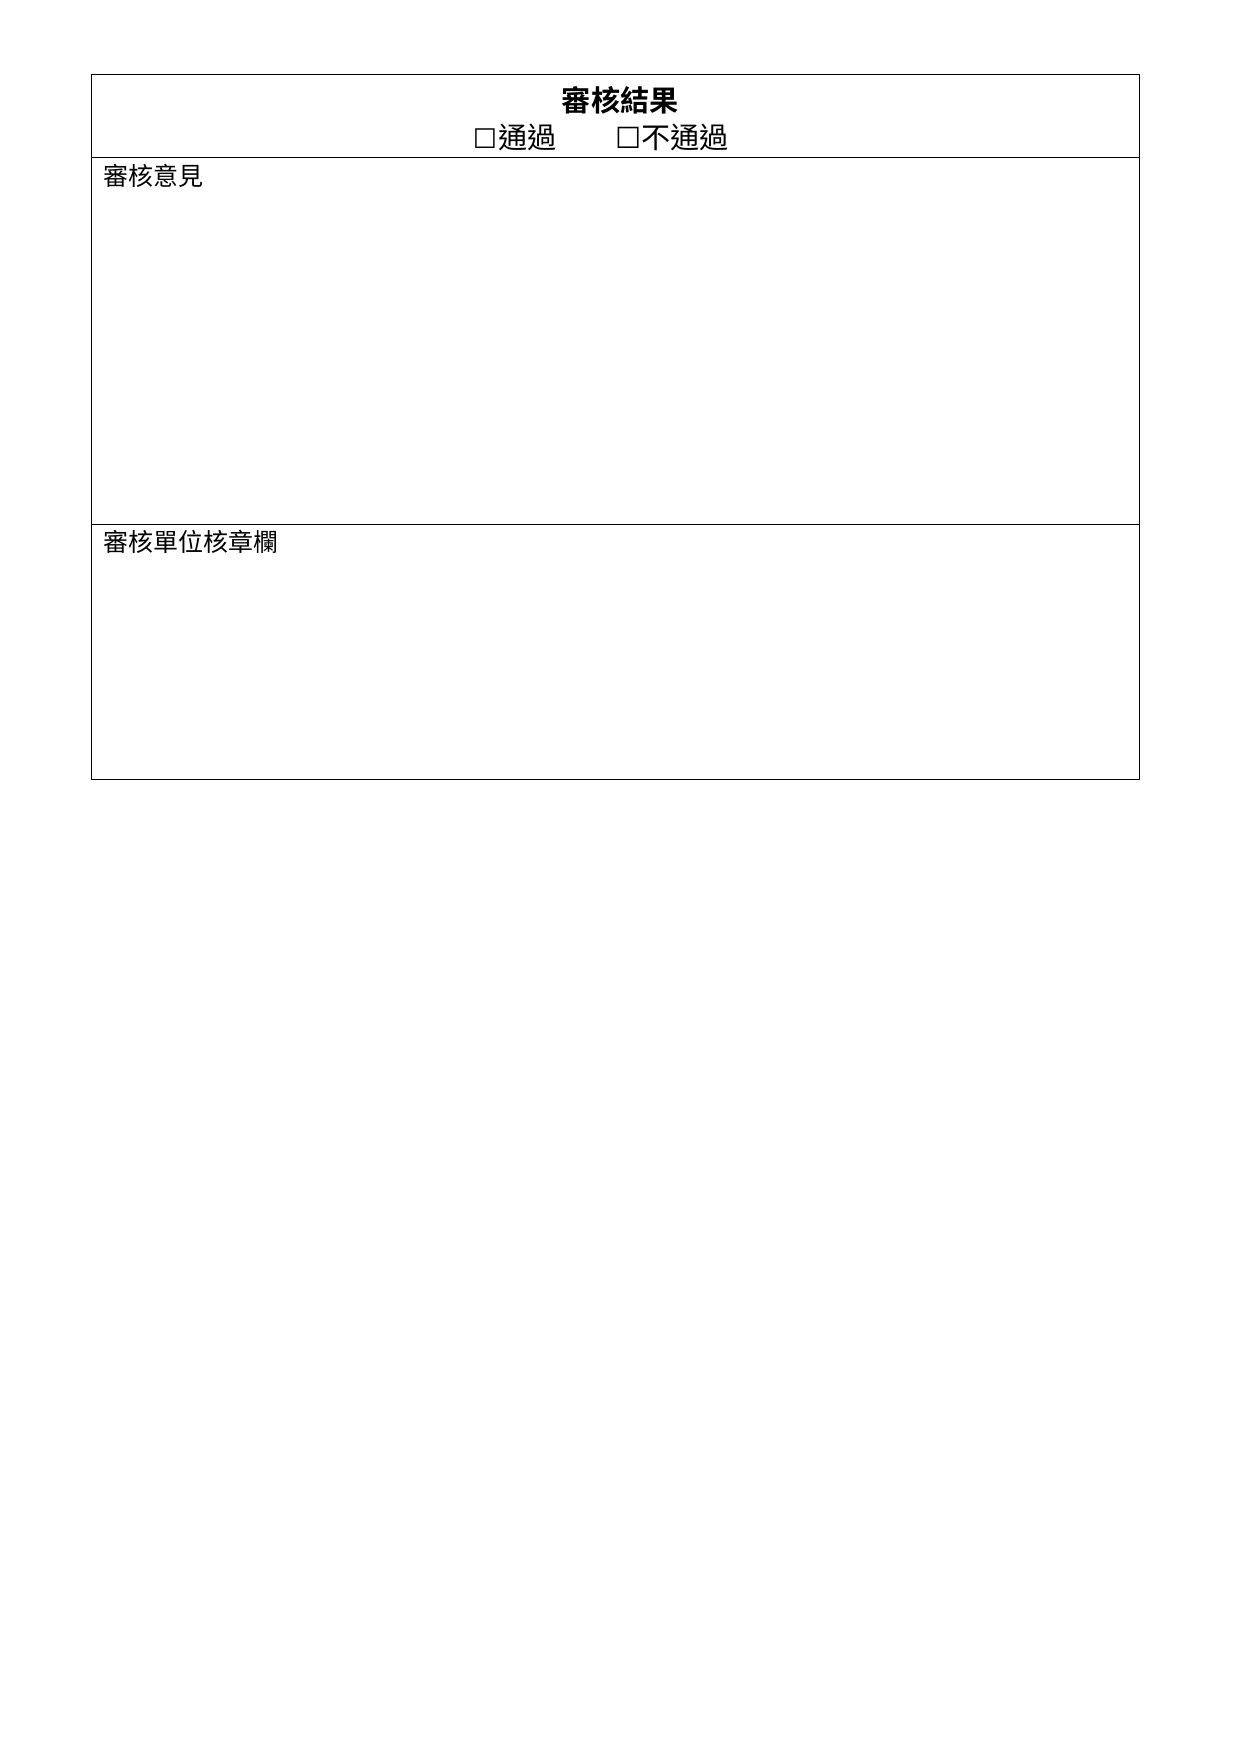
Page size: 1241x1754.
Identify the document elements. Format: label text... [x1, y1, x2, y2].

table_header 審核結果 通過 ☐不通過 [92, 75, 1139, 157]
table_cell 審核意見 [92, 158, 1139, 524]
table_cell 審核單位核章欄 [92, 525, 1139, 778]
